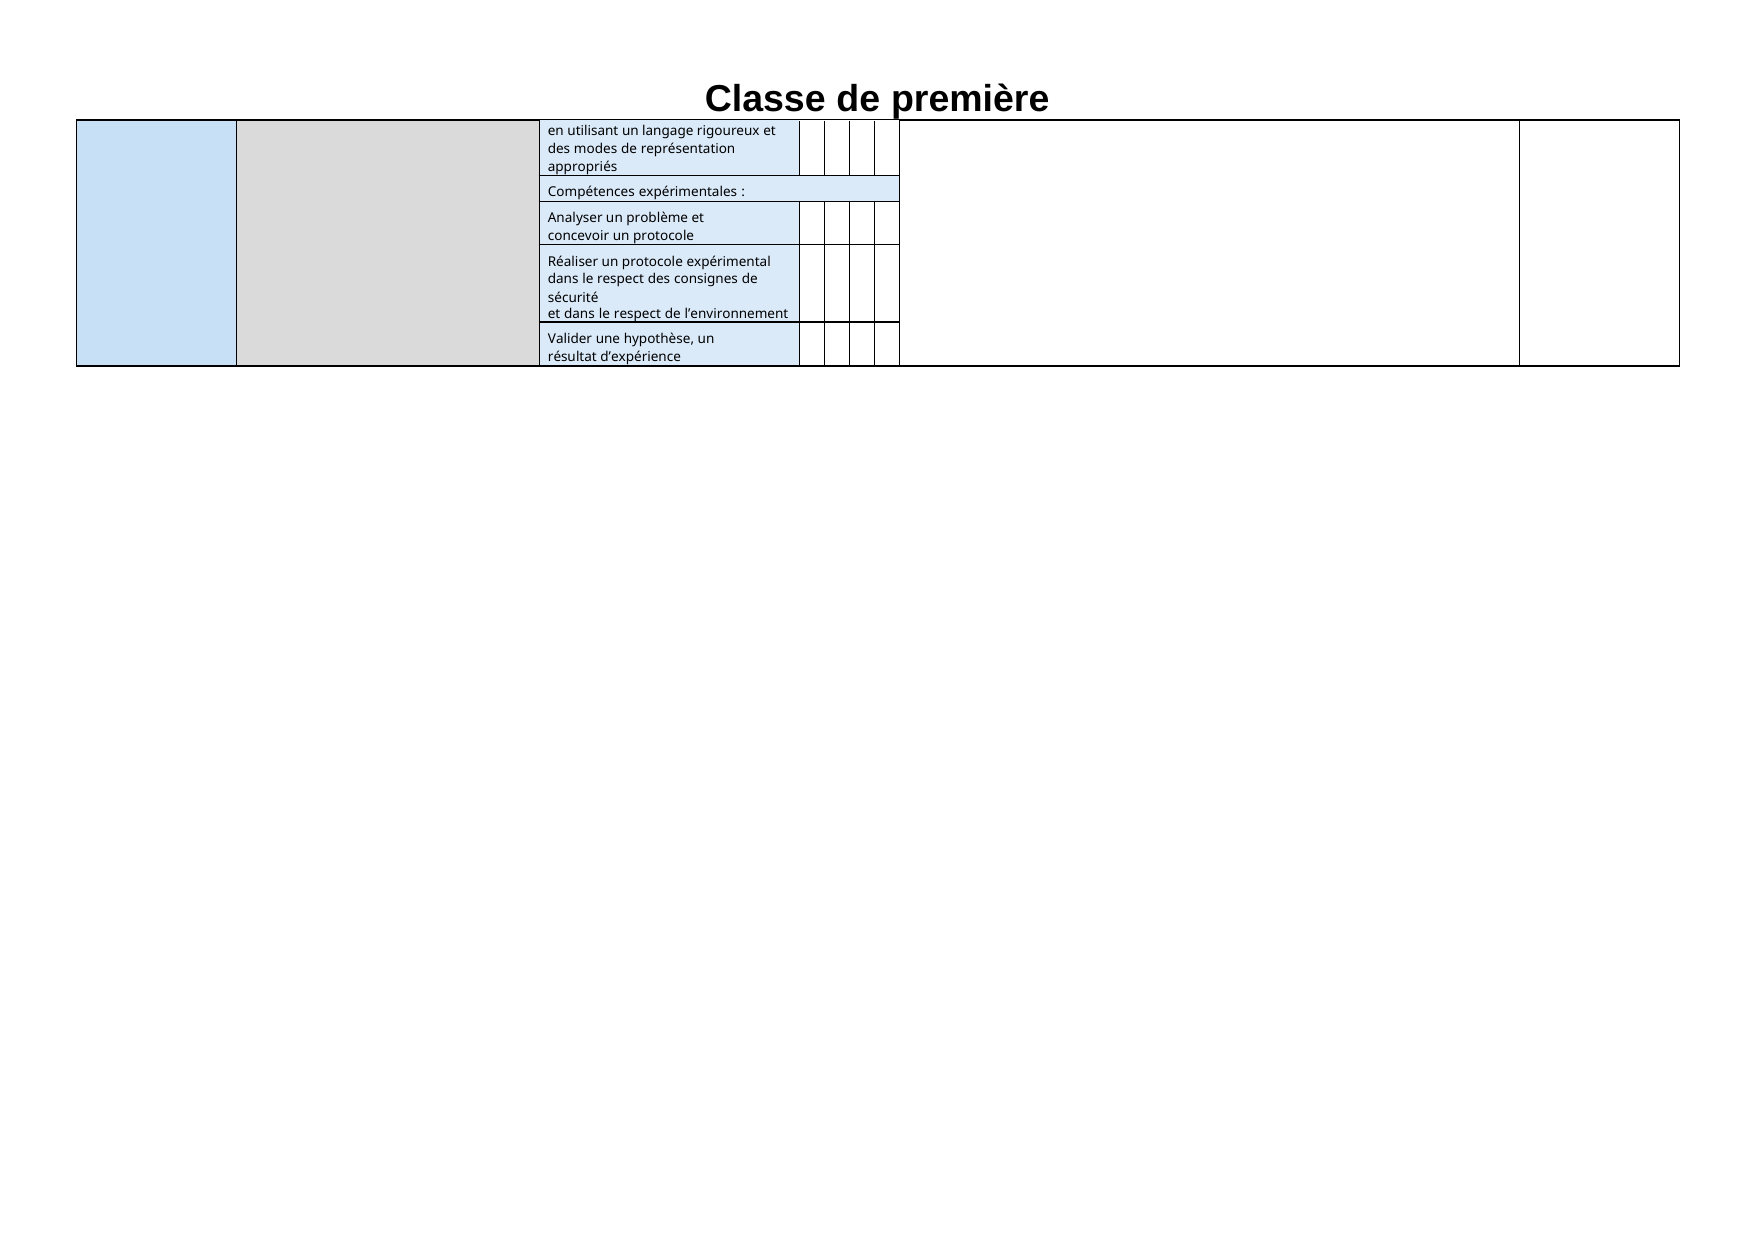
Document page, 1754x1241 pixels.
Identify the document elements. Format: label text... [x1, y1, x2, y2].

table_cell [800, 202, 824, 244]
table_cell [850, 323, 874, 365]
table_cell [540, 120, 799, 175]
table_cell [850, 202, 874, 244]
table_cell [875, 202, 899, 244]
table_cell [850, 245, 874, 321]
table_cell [825, 202, 849, 244]
table_cell Analyser un problème et concevoir un protocole [540, 202, 799, 244]
table_cell [800, 120, 824, 175]
table_cell Réaliser un protocole expérimental dans le respect des consignes de sécurité et dans le respect de l’environnement [540, 245, 799, 321]
table_cell [825, 120, 849, 175]
table_cell Valider une hypothèse, un résultat d’expérience [540, 323, 799, 365]
table_cell [800, 245, 824, 321]
table_cell [825, 323, 849, 365]
table_cell [875, 323, 899, 365]
table_cell Compétences expérimentales : [540, 176, 899, 201]
table_cell [800, 323, 824, 365]
table_cell [875, 245, 899, 321]
table_cell [850, 120, 874, 175]
table_cell [825, 245, 849, 321]
table_cell [875, 120, 899, 175]
